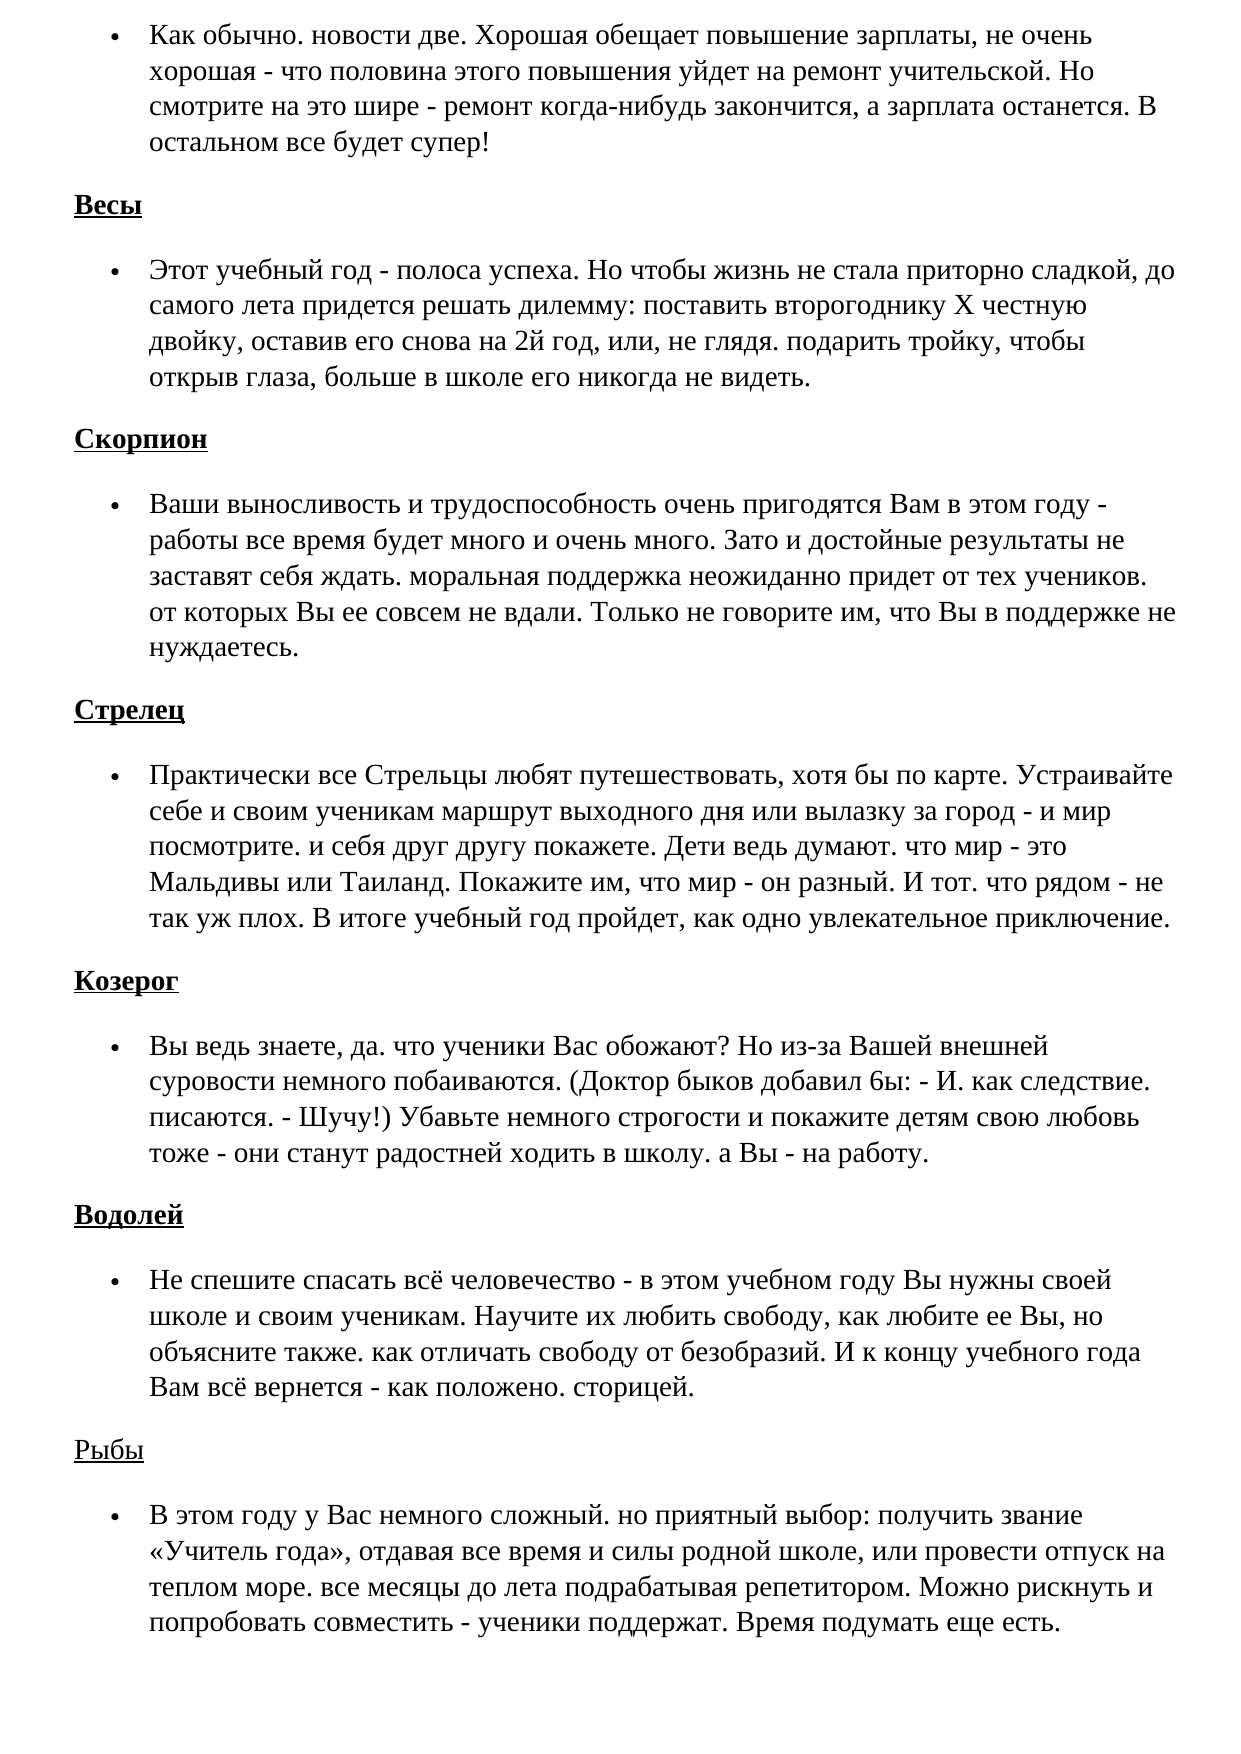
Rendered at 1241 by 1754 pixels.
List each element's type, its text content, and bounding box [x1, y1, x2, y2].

text Водолей [74, 1197, 1181, 1231]
list Практически все Стрельцы любят путешествовать, хотя бы по карте. Устраивайте себе и своим ученикам маршрут выходного дня или вылазку за город - и мир посмотрите. и себя друг другу покажете. Дети ведь думают. что мир - это Мальдивы или Таиланд. Покажите им, что мир - он разный. И тот. что рядом - не так уж плох. В итоге учебный год пройдет, как одно увлекательное приключение. [111, 755, 1181, 933]
list В этом году у Вас немного сложный. но приятный выбор: получить звание «Учитель года», отдавая все время и силы родной школе, или провести отпуск на теплом море. все месяцы до лета подрабатывая репетитором. Можно рискнуть и попробовать совместить - ученики поддержат. Время подумать еще есть. [111, 1495, 1181, 1638]
text Козерог [74, 963, 1181, 996]
list Не спешите спасать всё человечество - в этом учебном году Вы нужны своей школе и своим ученикам. Научите их любить свободу, как любите ее Вы, но объясните также. как отличать свободу от безобразий. И к концу учебного года Вам всё вернется - как положено. сторицей. [111, 1260, 1181, 1403]
list Этот учебный год - полоса успеха. Но чтобы жизнь не стала приторно сладкой, до самого лета придется решать дилемму: поставить второгоднику Х честную двойку, оставив его снова на 2й год, или, не глядя. подарить тройку, чтобы открыв глаза, больше в школе его никогда не видеть. [111, 249, 1181, 392]
list Вы ведь знаете, да. что ученики Вас обожают? Но из-за Вашей внешней суровости немного побаиваются. (Доктор быков добавил 6ы: - И. как следствие. писаются. - Шучу!) Убавьте немного строгости и покажите детям свою любовь тоже - они станут радостней ходить в школу. а Вы - на работу. [111, 1025, 1181, 1168]
text Скорпион [74, 422, 1181, 455]
text Весы [74, 187, 1181, 220]
text Стрелец [74, 692, 1181, 726]
list Ваши выносливость и трудоспособность очень пригодятся Вам в этом году -работы все время будет много и очень много. Зато и достойные результаты не заставят себя ждать. моральная поддержка неожиданно придет от тех учеников. от которых Вы ее совсем не вдали. Только не говорите им, что Вы в поддержке не нуждаетесь. [111, 484, 1181, 663]
text Рыбы [74, 1432, 1181, 1466]
list Как обычно. новости две. Хорошая обещает повышение зарплаты, не очень хорошая - что половина этого повышения уйдет на ремонт учительской. Но смотрите на это шире - ремонт когда-нибудь закончится, а зарплата останется. В остальном все будет супер! [111, 15, 1181, 158]
